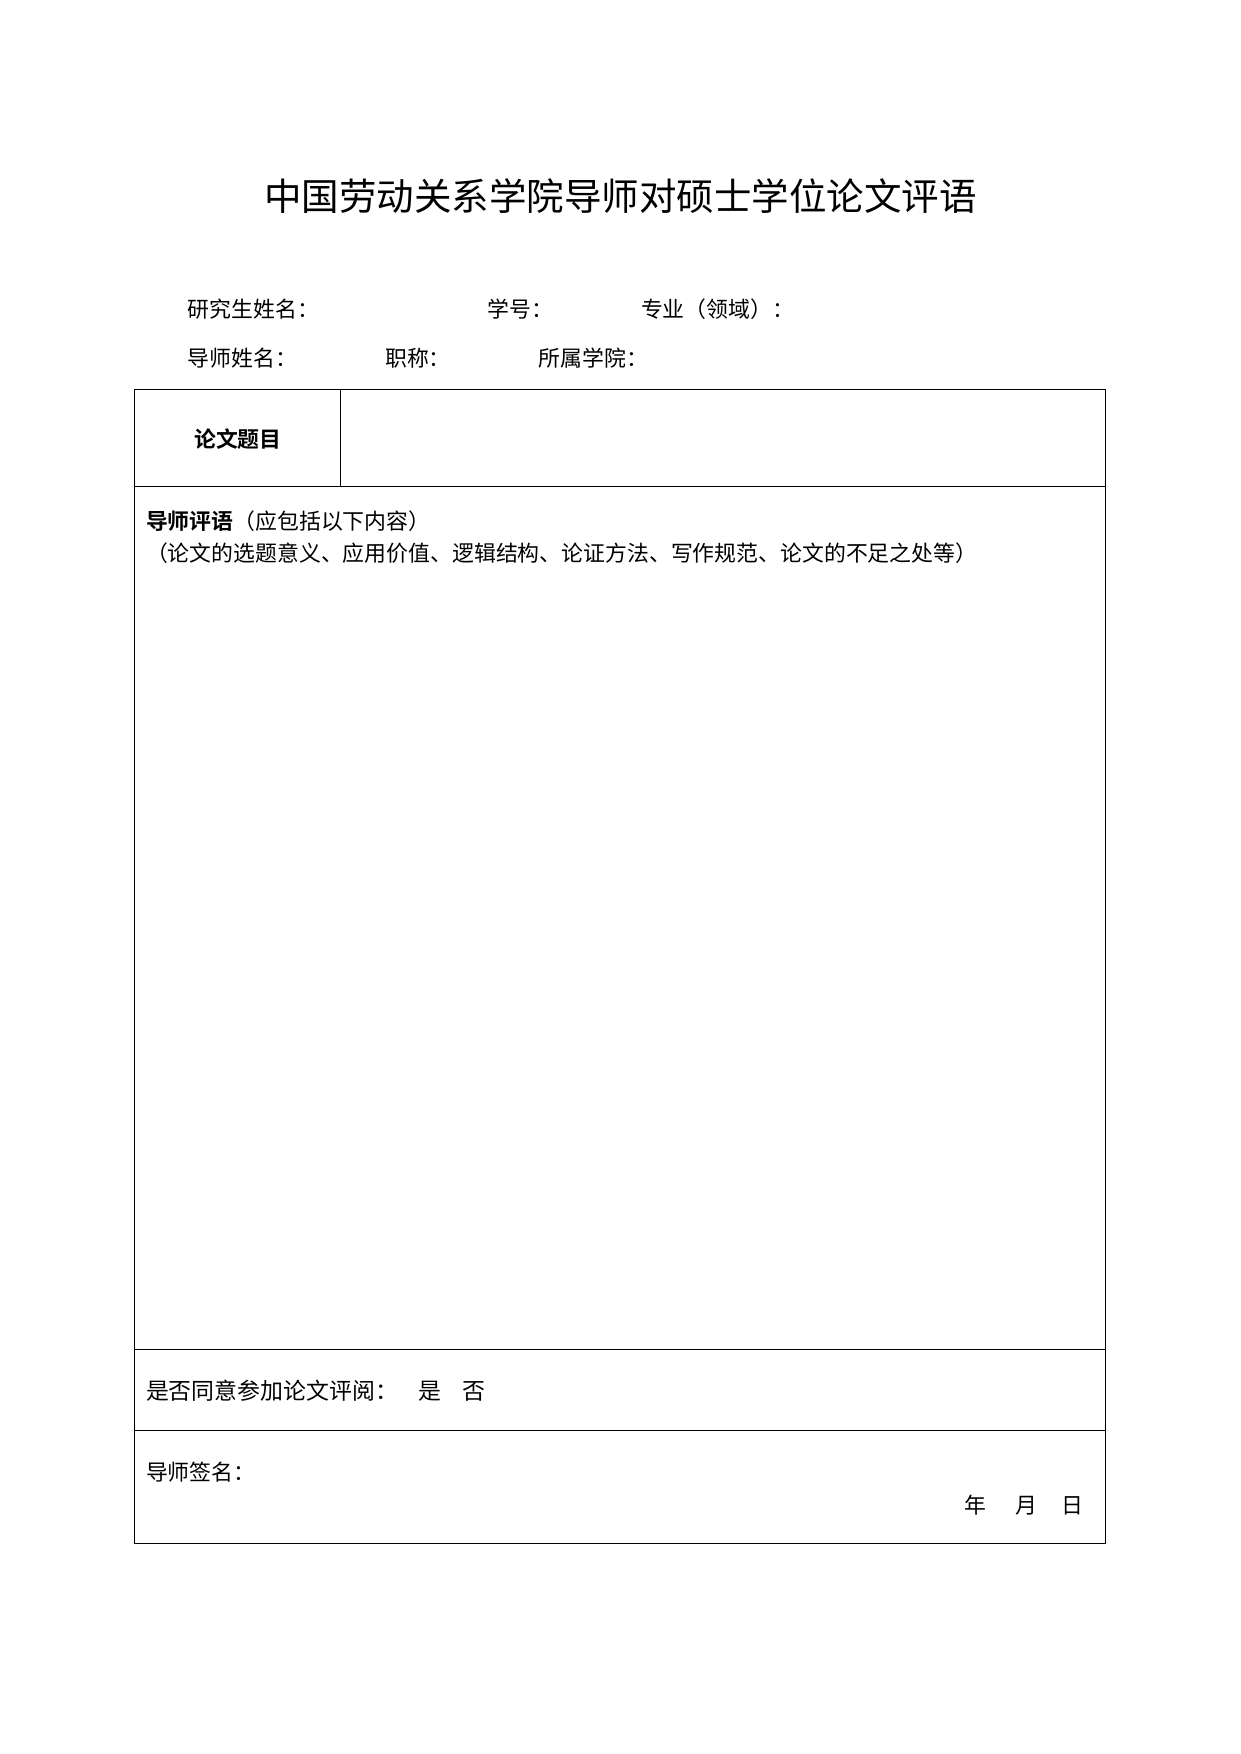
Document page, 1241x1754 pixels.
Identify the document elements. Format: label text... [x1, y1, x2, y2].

text 中国劳动关系学院导师对硕士学位论文评语 [187, 162, 1053, 227]
text 研究生姓名： 学号： 专业（领域）： [187, 292, 1053, 324]
text 导师姓名： 职称： 所属学院： [187, 340, 1053, 373]
table_header [341, 390, 1105, 486]
table_header 论文题目 [135, 390, 340, 486]
table_cell 导师评语（应包括以下内容） （论文的选题意义、应用价值、逻辑结构、论证方法、写作规范、论文的不足之处等） [135, 487, 1105, 1348]
table_cell 是否同意参加论文评阅： 是 否 [135, 1350, 1105, 1430]
table_cell 导师签名： 年 月 日 [135, 1431, 1105, 1543]
